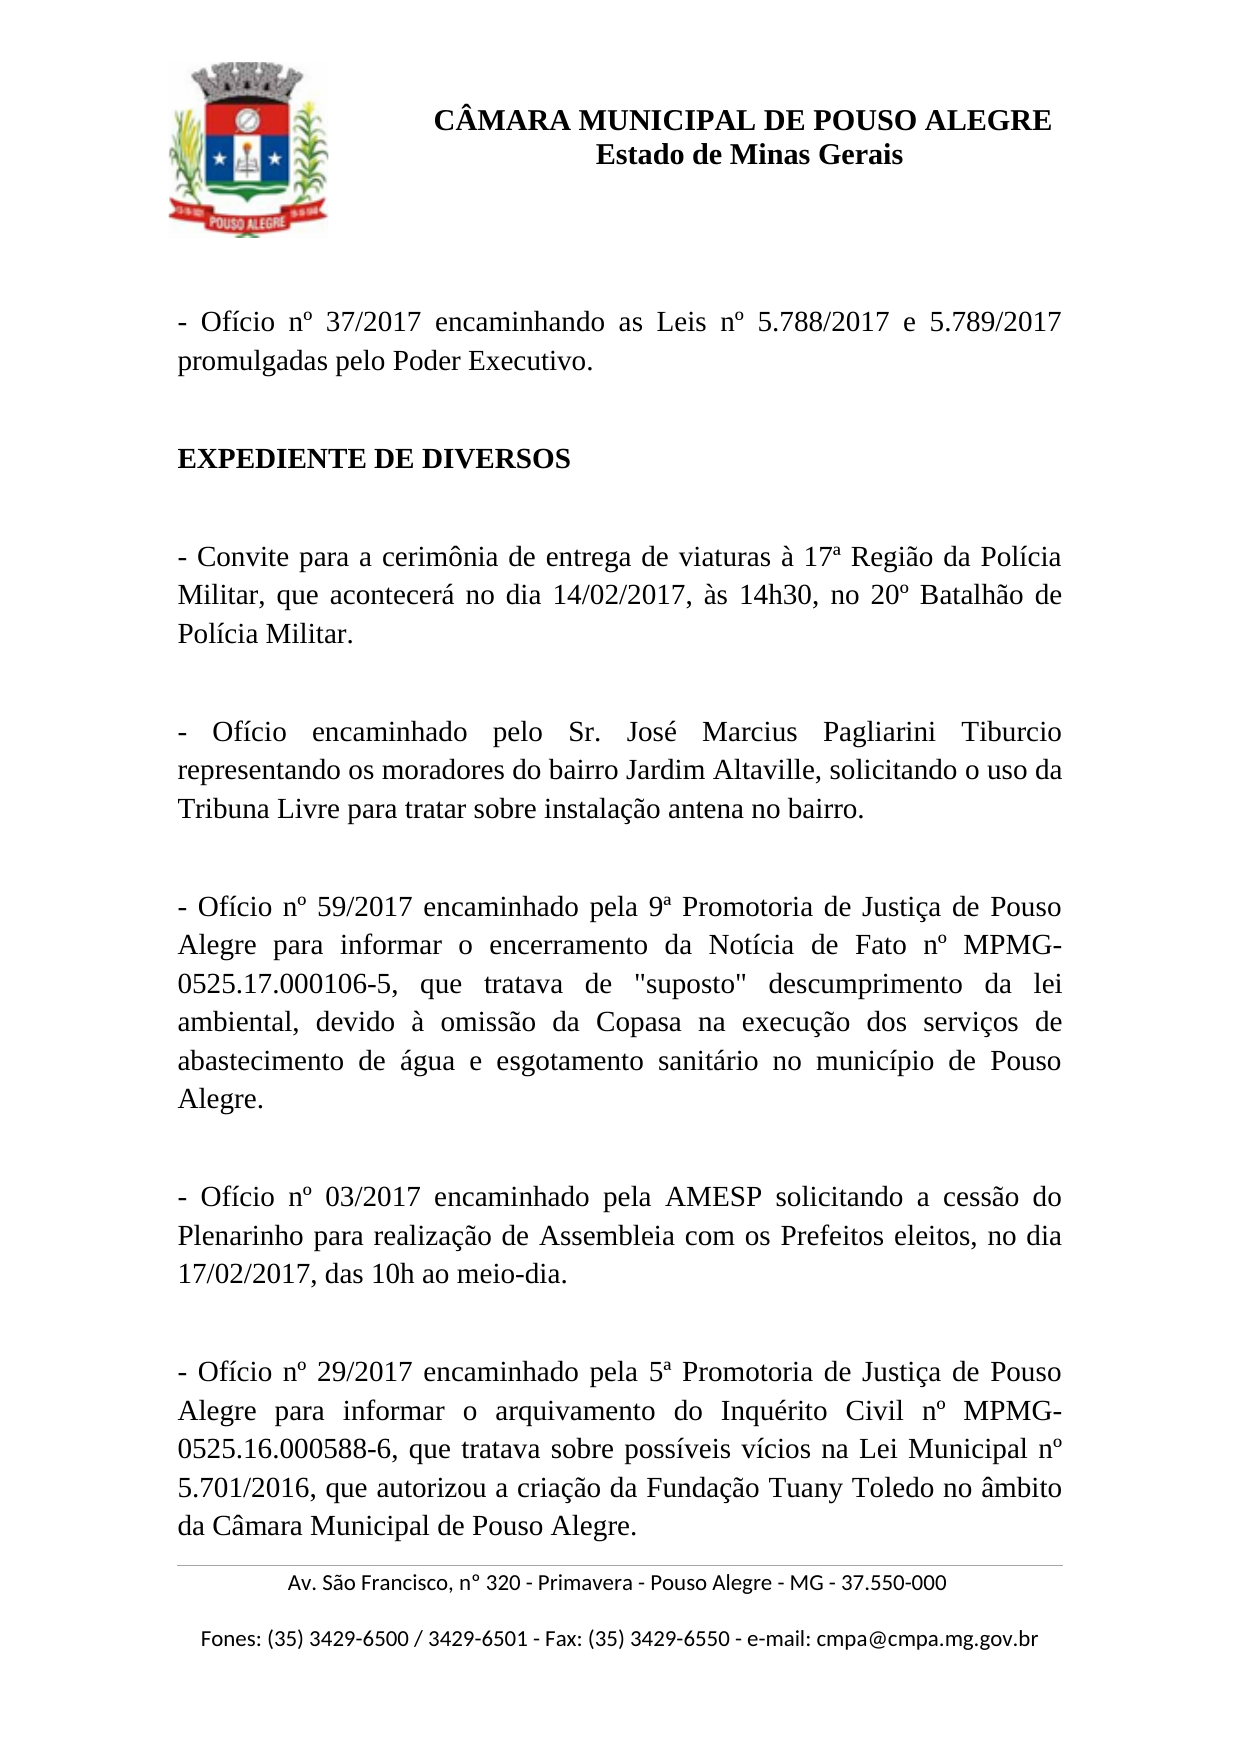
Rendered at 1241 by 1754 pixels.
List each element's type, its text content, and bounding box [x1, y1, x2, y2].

picture [168, 62, 329, 238]
text - Ofício nº 29/2017 encaminhado pela 5ª Promotoria de Justiça de Pouso Alegre para informar o arquivamento do Inquérito Civil nº MPMG-0525.16.000588-6, que tratava sobre possíveis vícios na Lei Municipal nº 5.701/2016, que autorizou a criação da Fundação Tuany Toledo no âmbito da Câmara Municipal de Pouso Alegre. [177, 1316, 1063, 1542]
text - Ofício nº 59/2017 encaminhado pela 9ª Promotoria de Justiça de Pouso Alegre para informar o encerramento da Notícia de Fato nº MPMG-0525.17.000106-5, que tratava de "suposto" descumprimento da lei ambiental, devido à omissão da Copasa na execução dos serviços de abastecimento de água e esgotamento sanitário no município de Pouso Alegre. [177, 850, 1063, 1115]
text EXPEDIENTE DE DIVERSOS [177, 402, 1063, 474]
text - Ofício nº 37/2017 encaminhando as Leis nº 5.788/2017 e 5.789/2017 promulgadas pelo Poder Executivo. [177, 266, 1063, 376]
text - Convite para a cerimônia de entrega de viaturas à 17ª Região da Polícia Militar, que acontecerá no dia 14/02/2017, às 14h30, no 20º Batalhão de Polícia Militar. [177, 500, 1063, 649]
text - Ofício encaminhado pelo Sr. José Marcius Pagliarini Tiburcio representando os moradores do bairro Jardim Altaville, solicitando o uso da Tribuna Livre para tratar sobre instalação antena no bairro. [177, 675, 1063, 824]
text - Ofício nº 03/2017 encaminhado pela AMESP solicitando a cessão do Plenarinho para realização de Assembleia com os Prefeitos eleitos, no dia 17/02/2017, das 10h ao meio-dia. [177, 1141, 1063, 1290]
